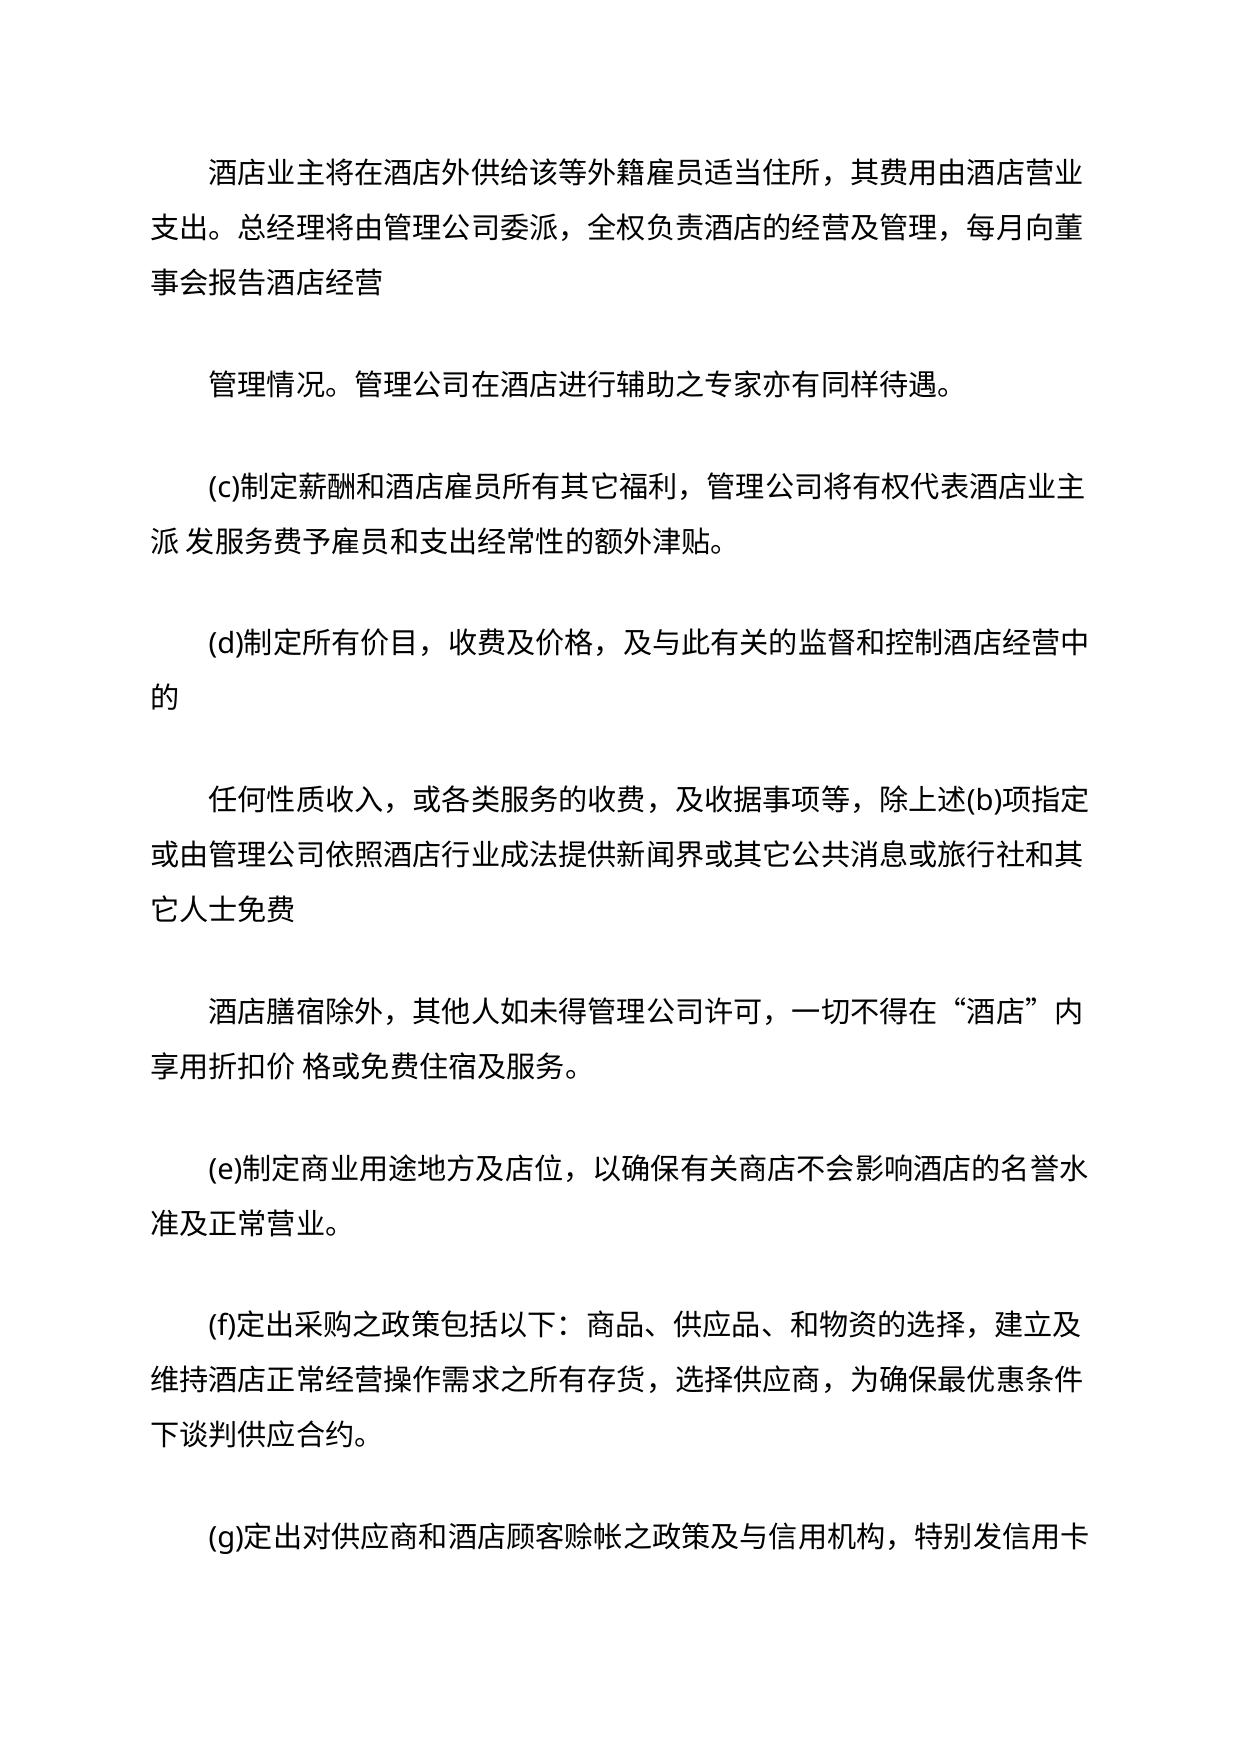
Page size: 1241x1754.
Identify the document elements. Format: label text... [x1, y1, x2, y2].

text 酒店业主将在酒店外供给该等外籍雇员适当住所，其费用由酒店营业支出。总经理将由管理公司委派，全权负责酒店的经营及管理，每月向董事会报告酒店经营 [150, 150, 1090, 302]
text (f)定出采购之政策包括以下：商品、供应品、和物资的选择，建立及维持酒店正常经营操作需求之所有存货，选择供应商，为确保最优惠条件下谈判供应合约。 [150, 1302, 1090, 1454]
text 酒店膳宿除外，其他人如未得管理公司许可，一切不得在“酒店”内享用折扣价 格或免费住宿及服务。 [150, 988, 1090, 1086]
text (e)制定商业用途地方及店位，以确保有关商店不会影响酒店的名誉水准及正常营业。 [150, 1145, 1090, 1242]
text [150, 1514, 1090, 1556]
text (c)制定薪酬和酒店雇员所有其它福利，管理公司将有权代表酒店业主派 发服务费予雇员和支出经常性的额外津贴。 [150, 463, 1090, 561]
text 任何性质收入，或各类服务的收费，及收据事项等，除上述(b)项指定或由管理公司依照酒店行业成法提供新闻界或其它公共消息或旅行社和其它人士免费 [150, 777, 1090, 929]
text (d)制定所有价目，收费及价格，及与此有关的监督和控制酒店经营中的 [150, 620, 1090, 717]
text 管理情况。管理公司在酒店进行辅助之专家亦有同样待遇。 [150, 362, 1090, 404]
